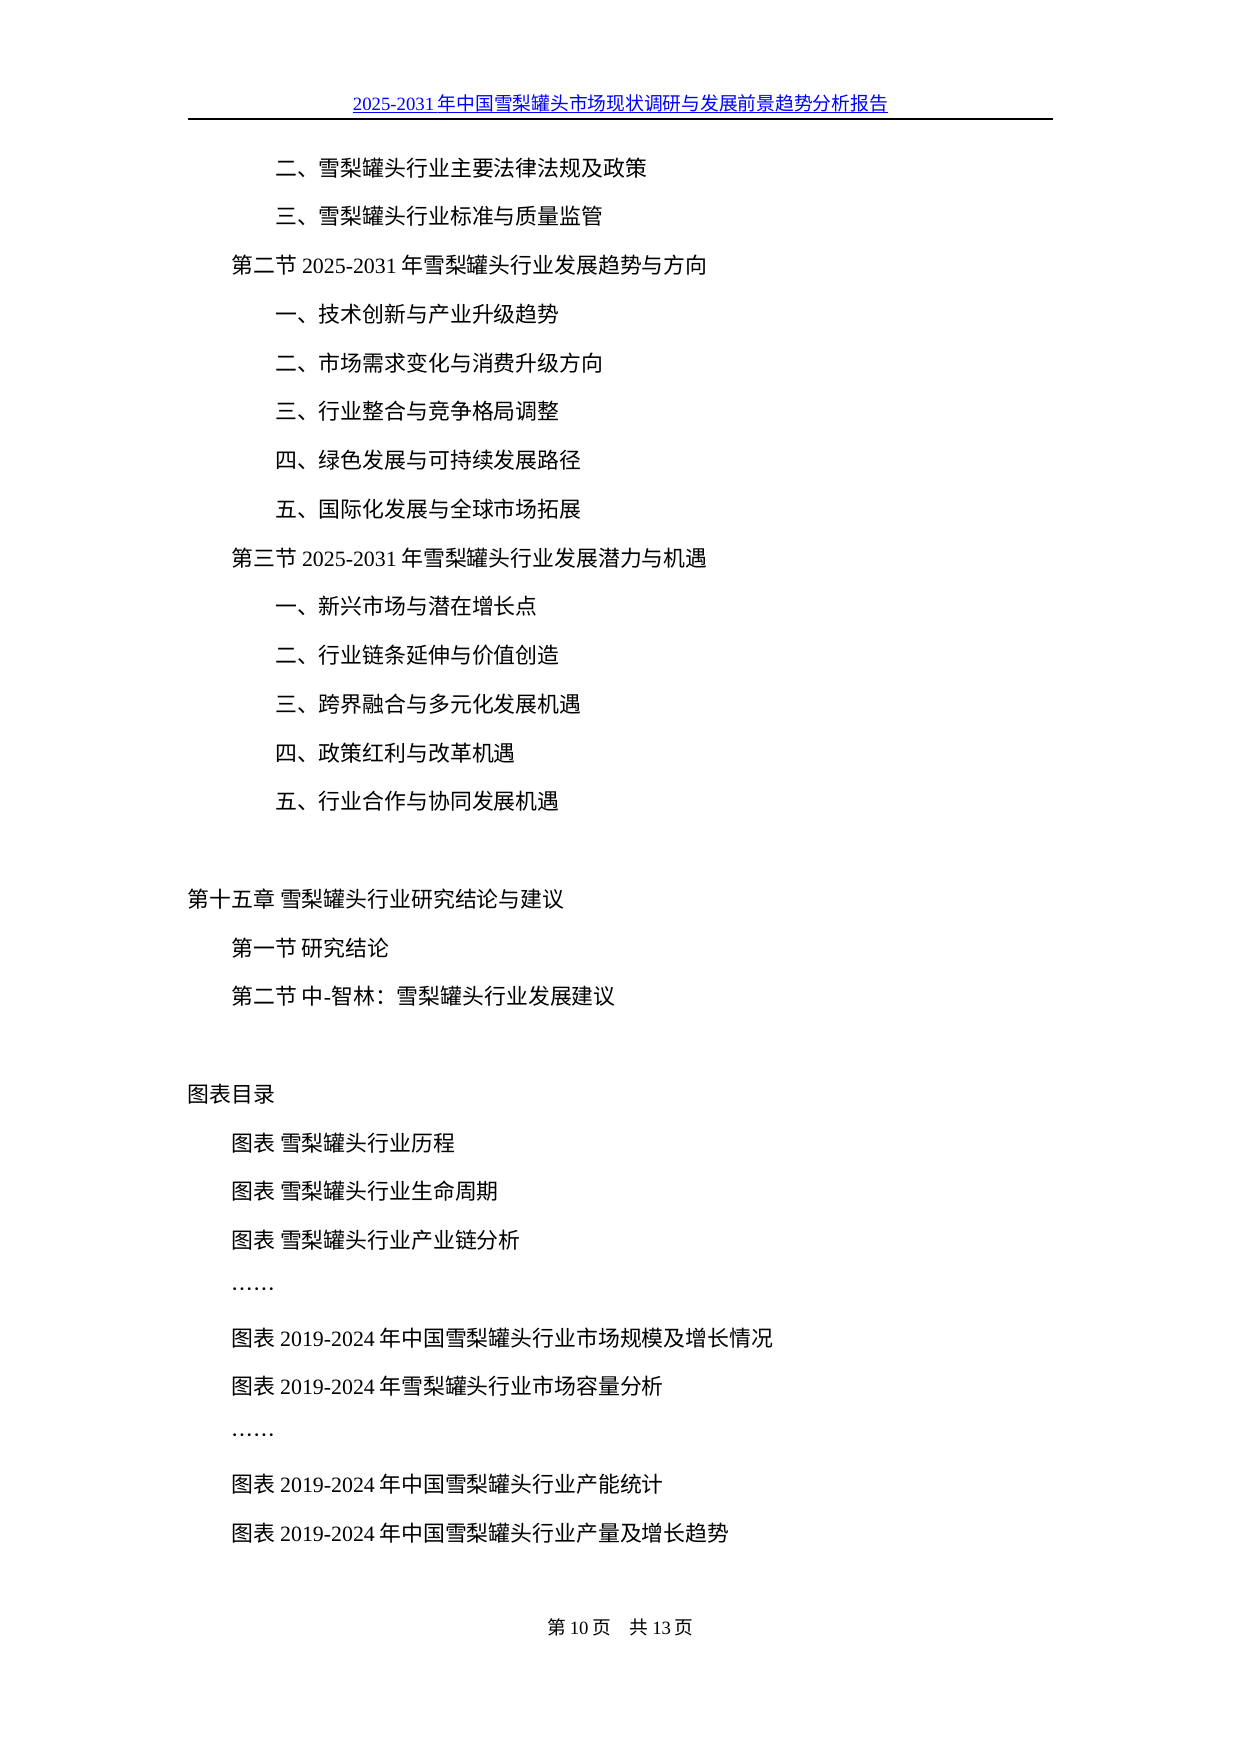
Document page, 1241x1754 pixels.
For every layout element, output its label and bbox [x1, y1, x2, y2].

text [187, 150, 1053, 1548]
